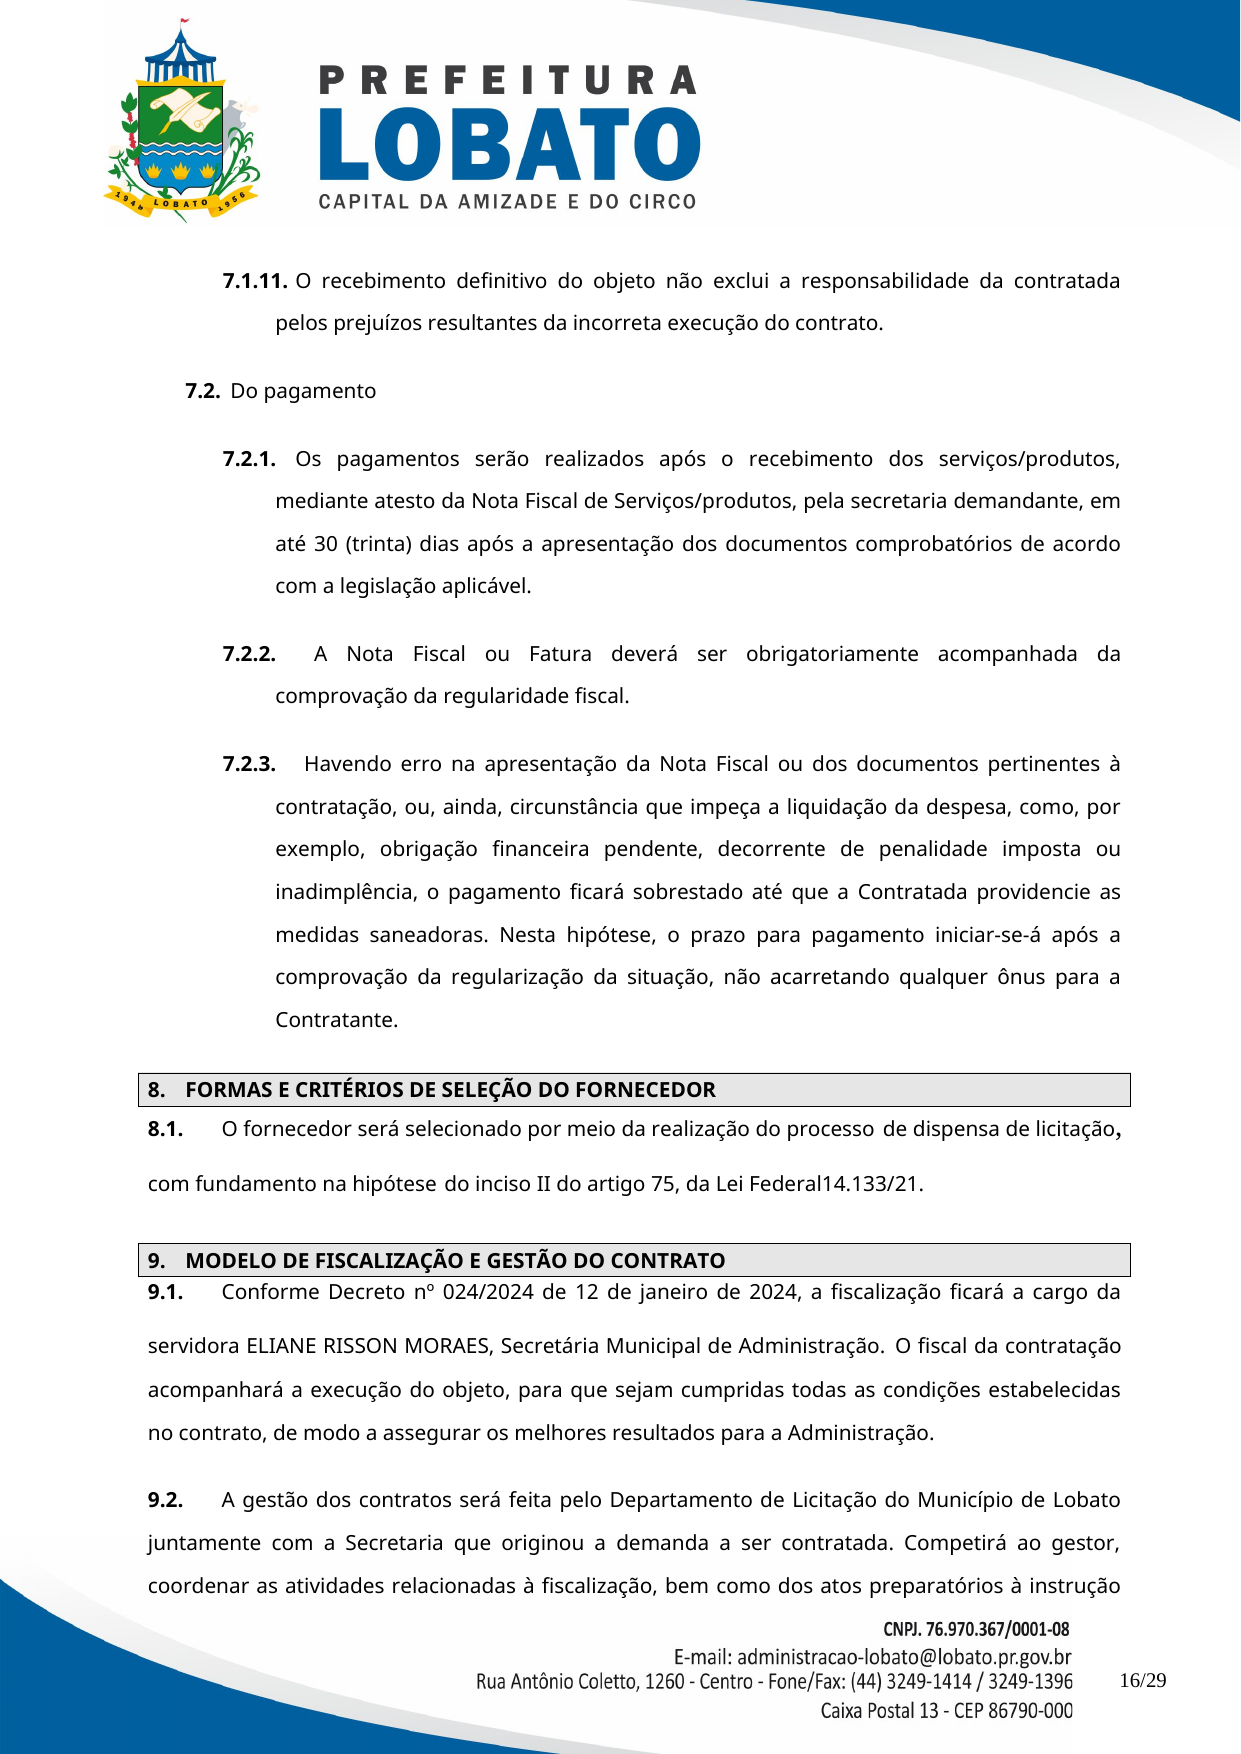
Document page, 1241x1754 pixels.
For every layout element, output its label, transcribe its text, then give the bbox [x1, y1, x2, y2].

list Do pagamento [185, 376, 1122, 404]
list FORMAS E CRITÉRIOS DE SELEÇÃO DO FORNECEDOR [139, 1074, 1130, 1106]
list A Nota Fiscal ou Fatura deverá ser obrigatoriamente acompanhada da comprovação da regularidade fiscal. [223, 639, 1122, 710]
list Havendo erro na apresentação da Nota Fiscal ou dos documentos pertinentes à contratação, ou, ainda, circunstância que impeça a liquidação da despesa, como, por exemplo, obrigação financeira pendente, decorrente de penalidade imposta ou inadimplência, o pagamento ficará sobrestado até que a Contratada providencie as medidas saneadoras. Nesta hipótese, o prazo para pagamento iniciar-se-á após a comprovação da regularização da situação, não acarretando qualquer ônus para a Contratante. [223, 749, 1122, 1033]
list O recebimento definitivo do objeto não exclui a responsabilidade da contratada pelos prejuízos resultantes da incorreta execução do contrato. [223, 266, 1122, 337]
list Conforme Decreto nº 024/2024 de 12 de janeiro de 2024, a fiscalização ficará a cargo da servidora ELIANE RISSON MORAES, Secretária Municipal de Administração. O fiscal da contratação acompanhará a execução do objeto, para que sejam cumpridas todas as condições estabelecidas no contrato, de modo a assegurar os melhores resultados para a Administração. [148, 1277, 1122, 1446]
list MODELO DE FISCALIZAÇÃO E GESTÃO DO CONTRATO [139, 1244, 1130, 1276]
list Os pagamentos serão realizados após o recebimento dos serviços/produtos, mediante atesto da Nota Fiscal de Serviços/produtos, pela secretaria demandante, em até 30 (trinta) dias após a apresentação dos documentos comprobatórios de acordo com a legislação aplicável. [223, 444, 1122, 600]
list O fornecedor será selecionado por meio da realização do processo de dispensa de licitação, com fundamento na hipótese do inciso II do artigo 75, da Lei Federal14.133/21. [148, 1107, 1122, 1199]
picture [0, 1535, 1073, 1754]
picture [103, 0, 1241, 226]
